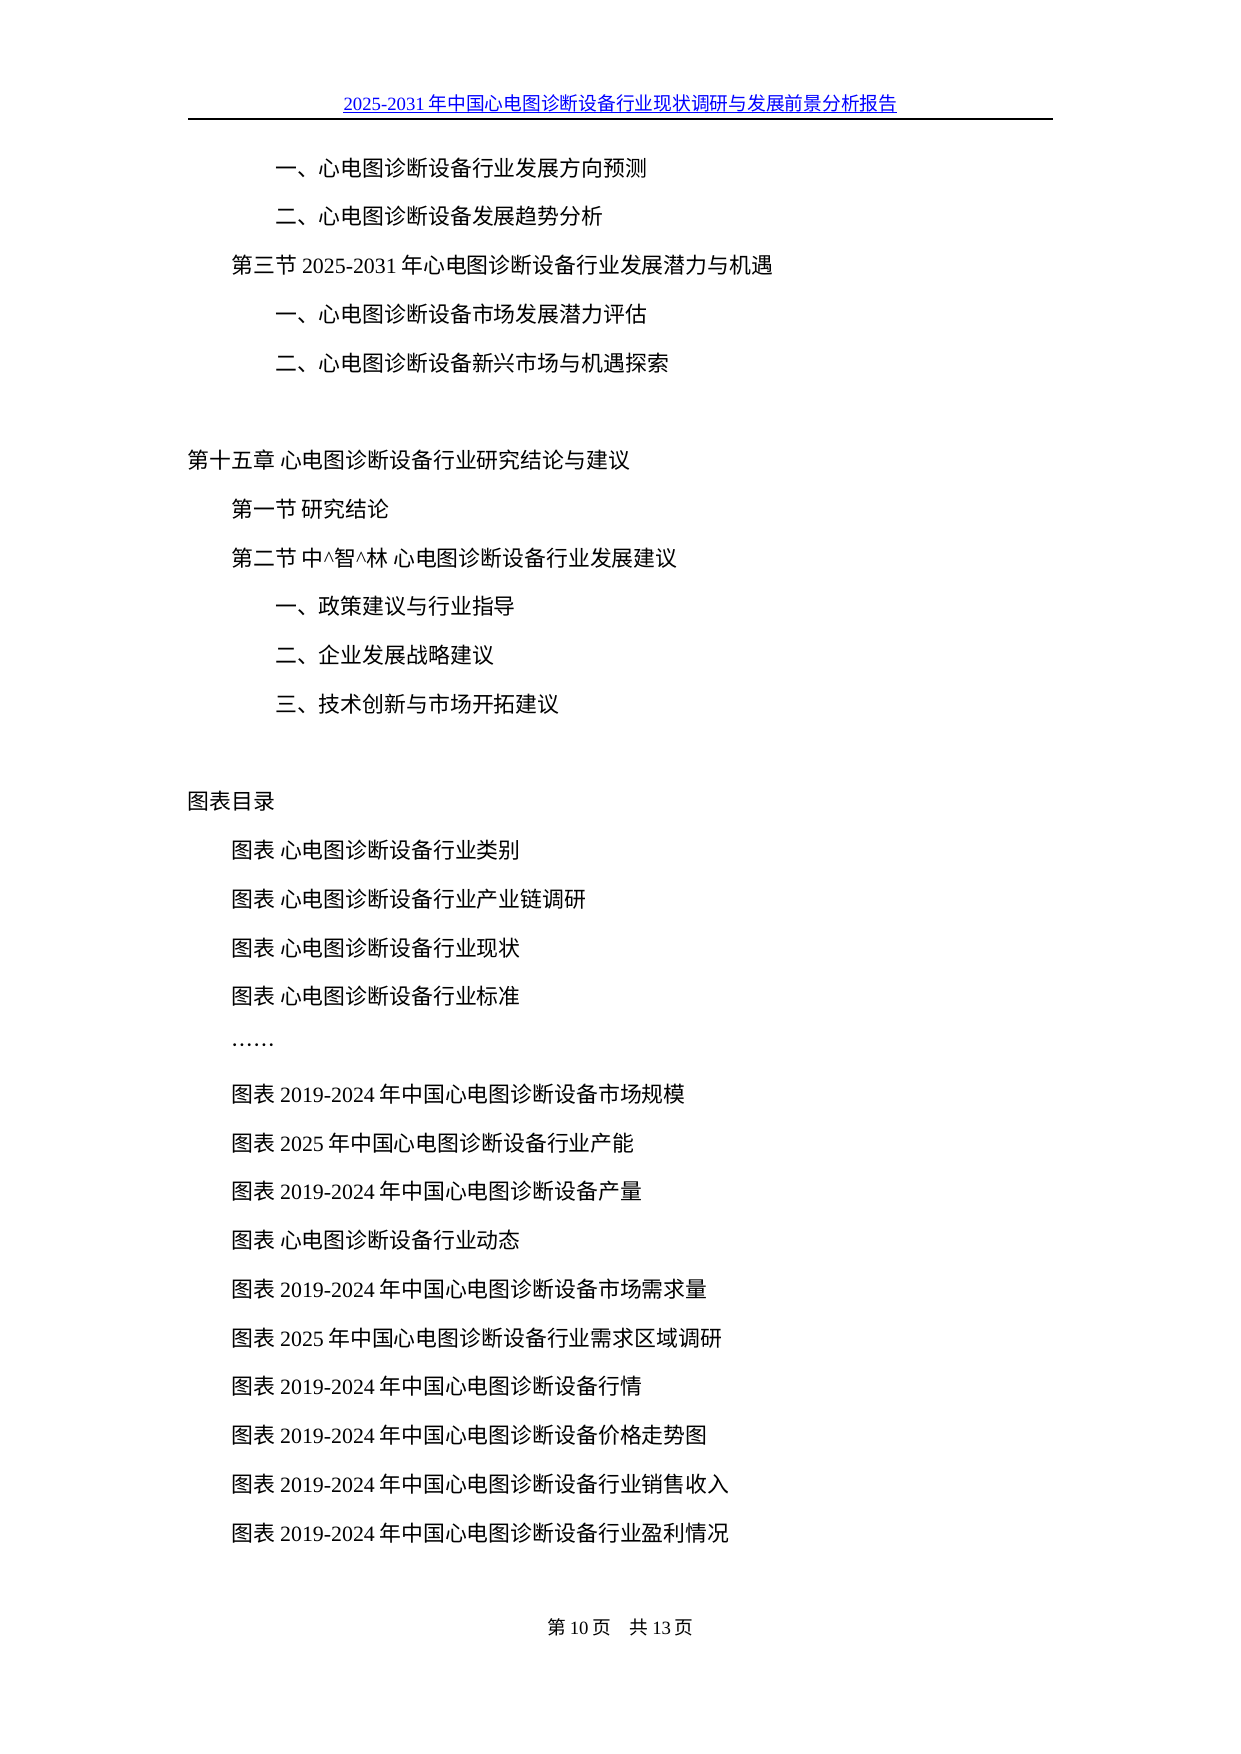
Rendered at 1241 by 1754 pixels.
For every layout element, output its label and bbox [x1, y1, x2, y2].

text [187, 150, 1053, 1548]
